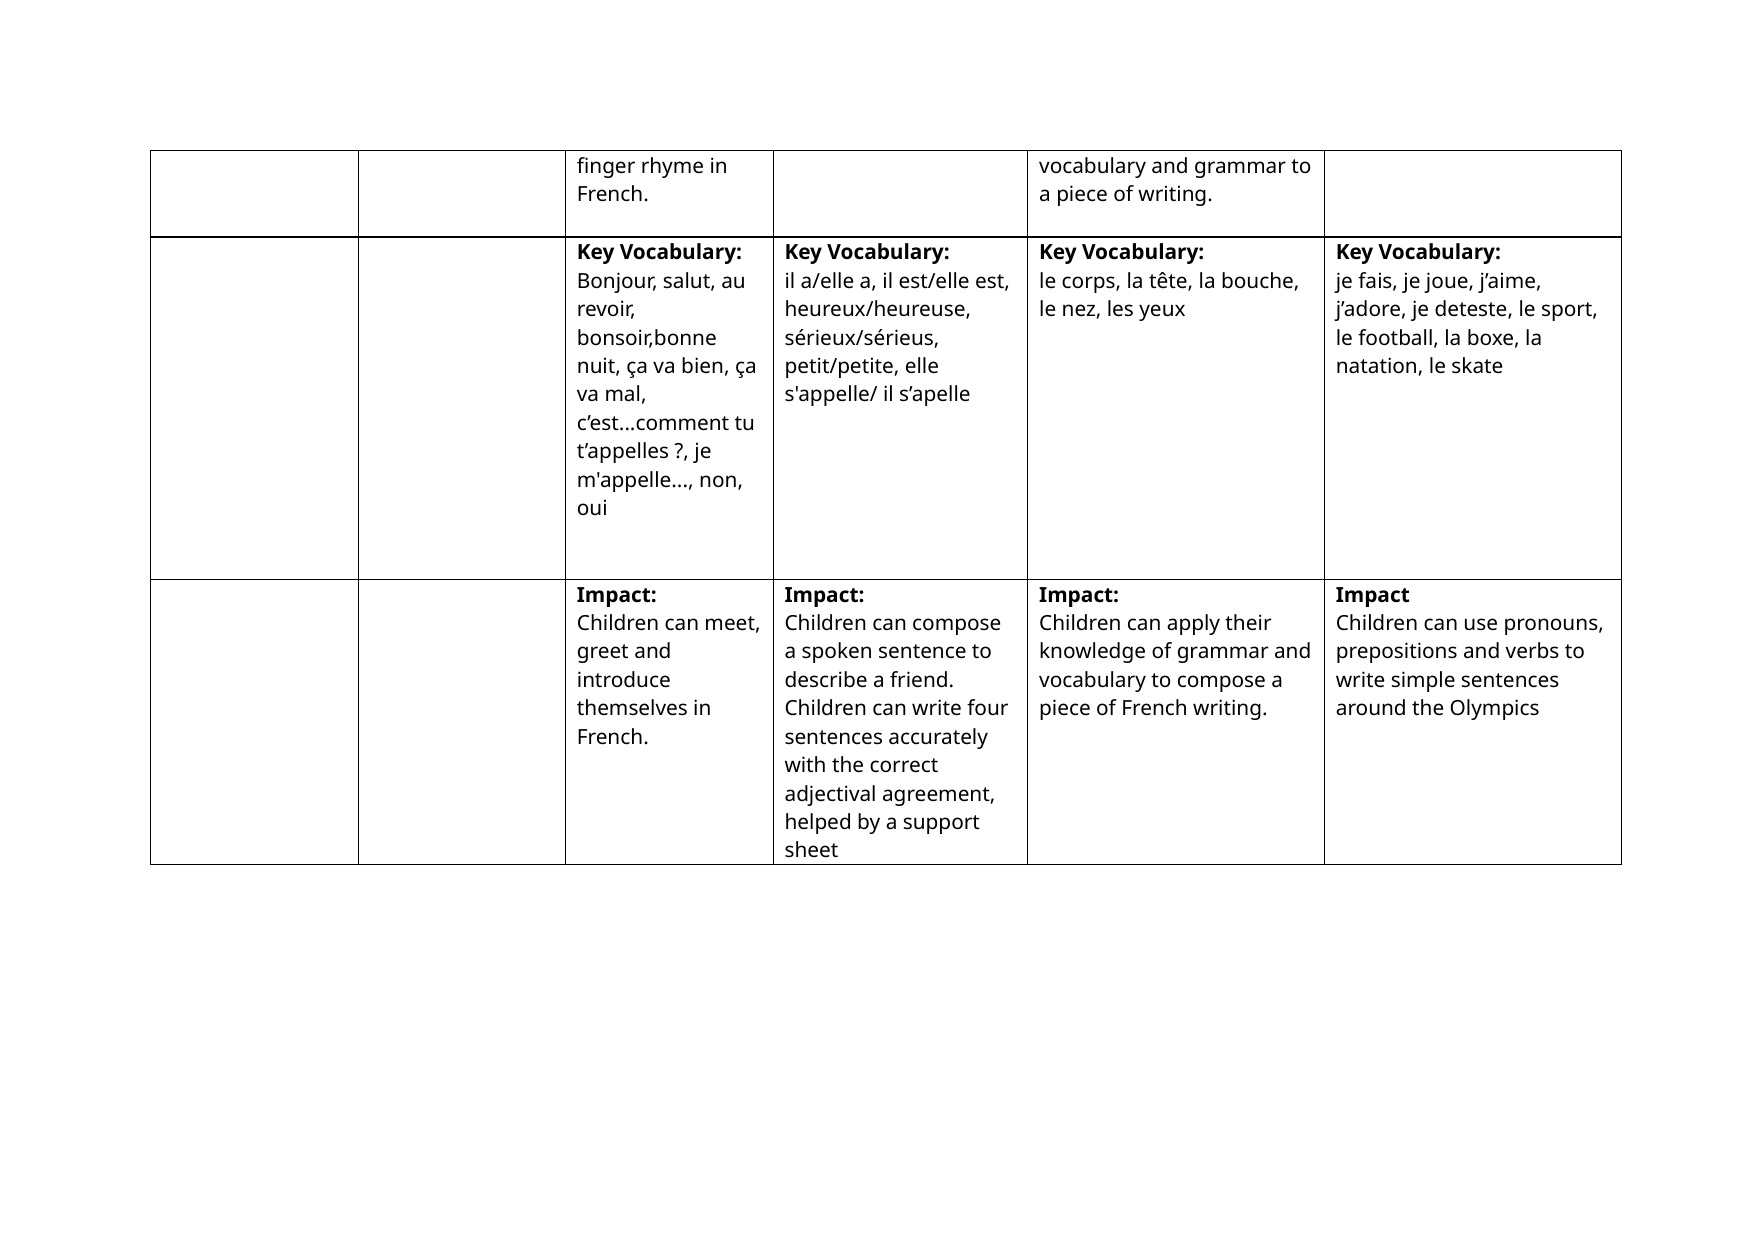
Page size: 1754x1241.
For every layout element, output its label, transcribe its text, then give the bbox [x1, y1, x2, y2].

table_cell Impact: Children can apply their knowledge of grammar and vocabulary to compose a piece of French writing. [1028, 580, 1324, 864]
table_cell [151, 580, 358, 864]
table_cell [151, 151, 358, 236]
table_cell Key Vocabulary: Bonjour, salut, au revoir, bonsoir,bonne nuit, ça va bien, ça va mal, c’est...comment tu t’appelles ?, je m'appelle..., non, oui [566, 238, 773, 579]
table_cell [151, 238, 358, 579]
table_cell Impact: Children can compose a spoken sentence to describe a friend. Children can write four sentences accurately with the correct adjectival agreement, helped by a support sheet [774, 580, 1027, 864]
table_cell Key Vocabulary: le corps, la tête, la bouche, le nez, les yeux [1028, 238, 1324, 579]
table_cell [1028, 151, 1324, 236]
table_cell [1325, 151, 1621, 236]
table_cell [359, 580, 565, 864]
table_cell Key Vocabulary: je fais, je joue, j’aime, j’adore, je deteste, le sport, le football, la boxe, la natation, le skate [1325, 238, 1621, 579]
table_cell Impact Children can use pronouns, prepositions and verbs to write simple sentences around the Olympics [1325, 580, 1621, 864]
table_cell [774, 151, 1027, 236]
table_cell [566, 151, 773, 236]
table_cell [359, 238, 565, 579]
table_cell Impact: Children can meet, greet and introduce themselves in French. [566, 580, 773, 864]
table_cell [359, 151, 565, 236]
table_cell Key Vocabulary: il a/elle a, il est/elle est, heureux/heureuse, sérieux/sérieus, petit/petite, elle s'appelle/ il s’apelle [774, 238, 1027, 579]
